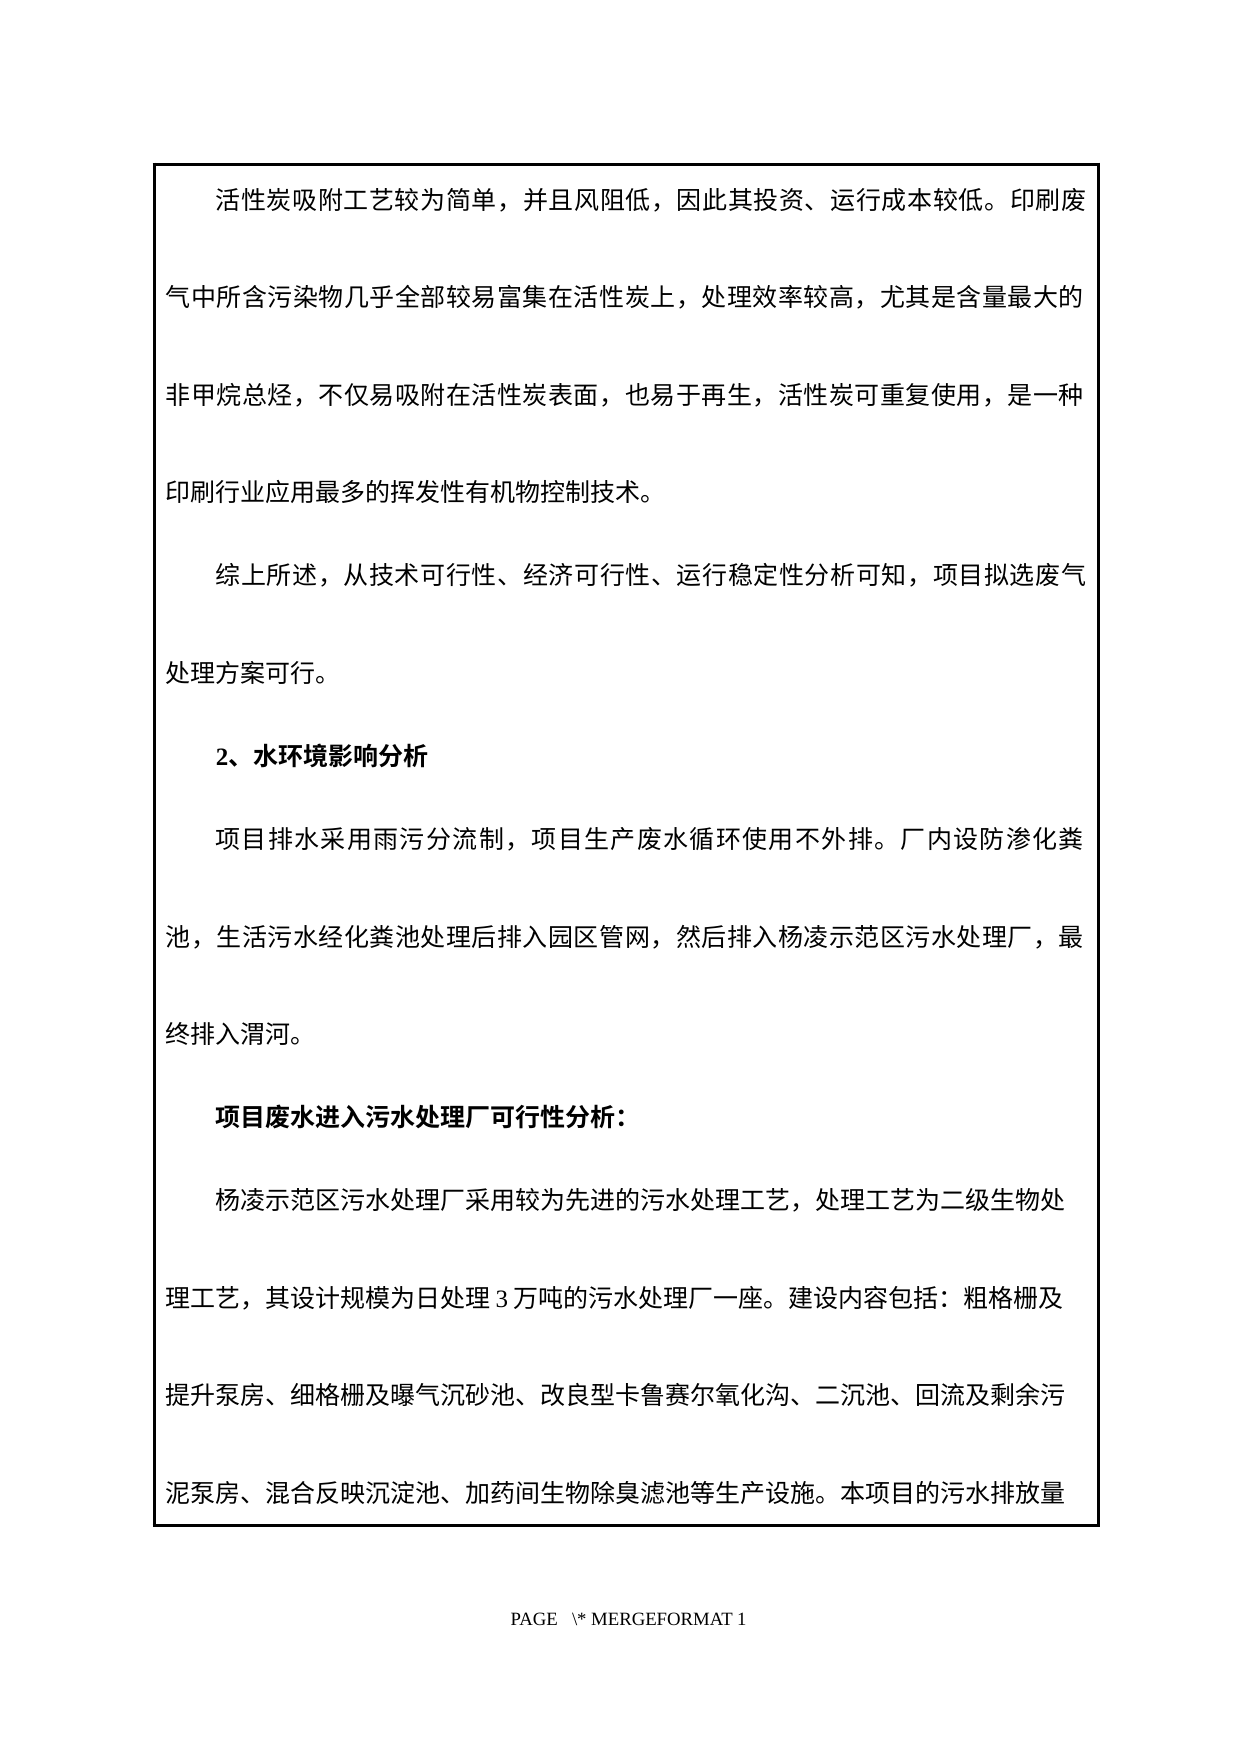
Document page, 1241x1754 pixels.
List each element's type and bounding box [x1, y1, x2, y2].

table_header [156, 166, 1097, 1524]
